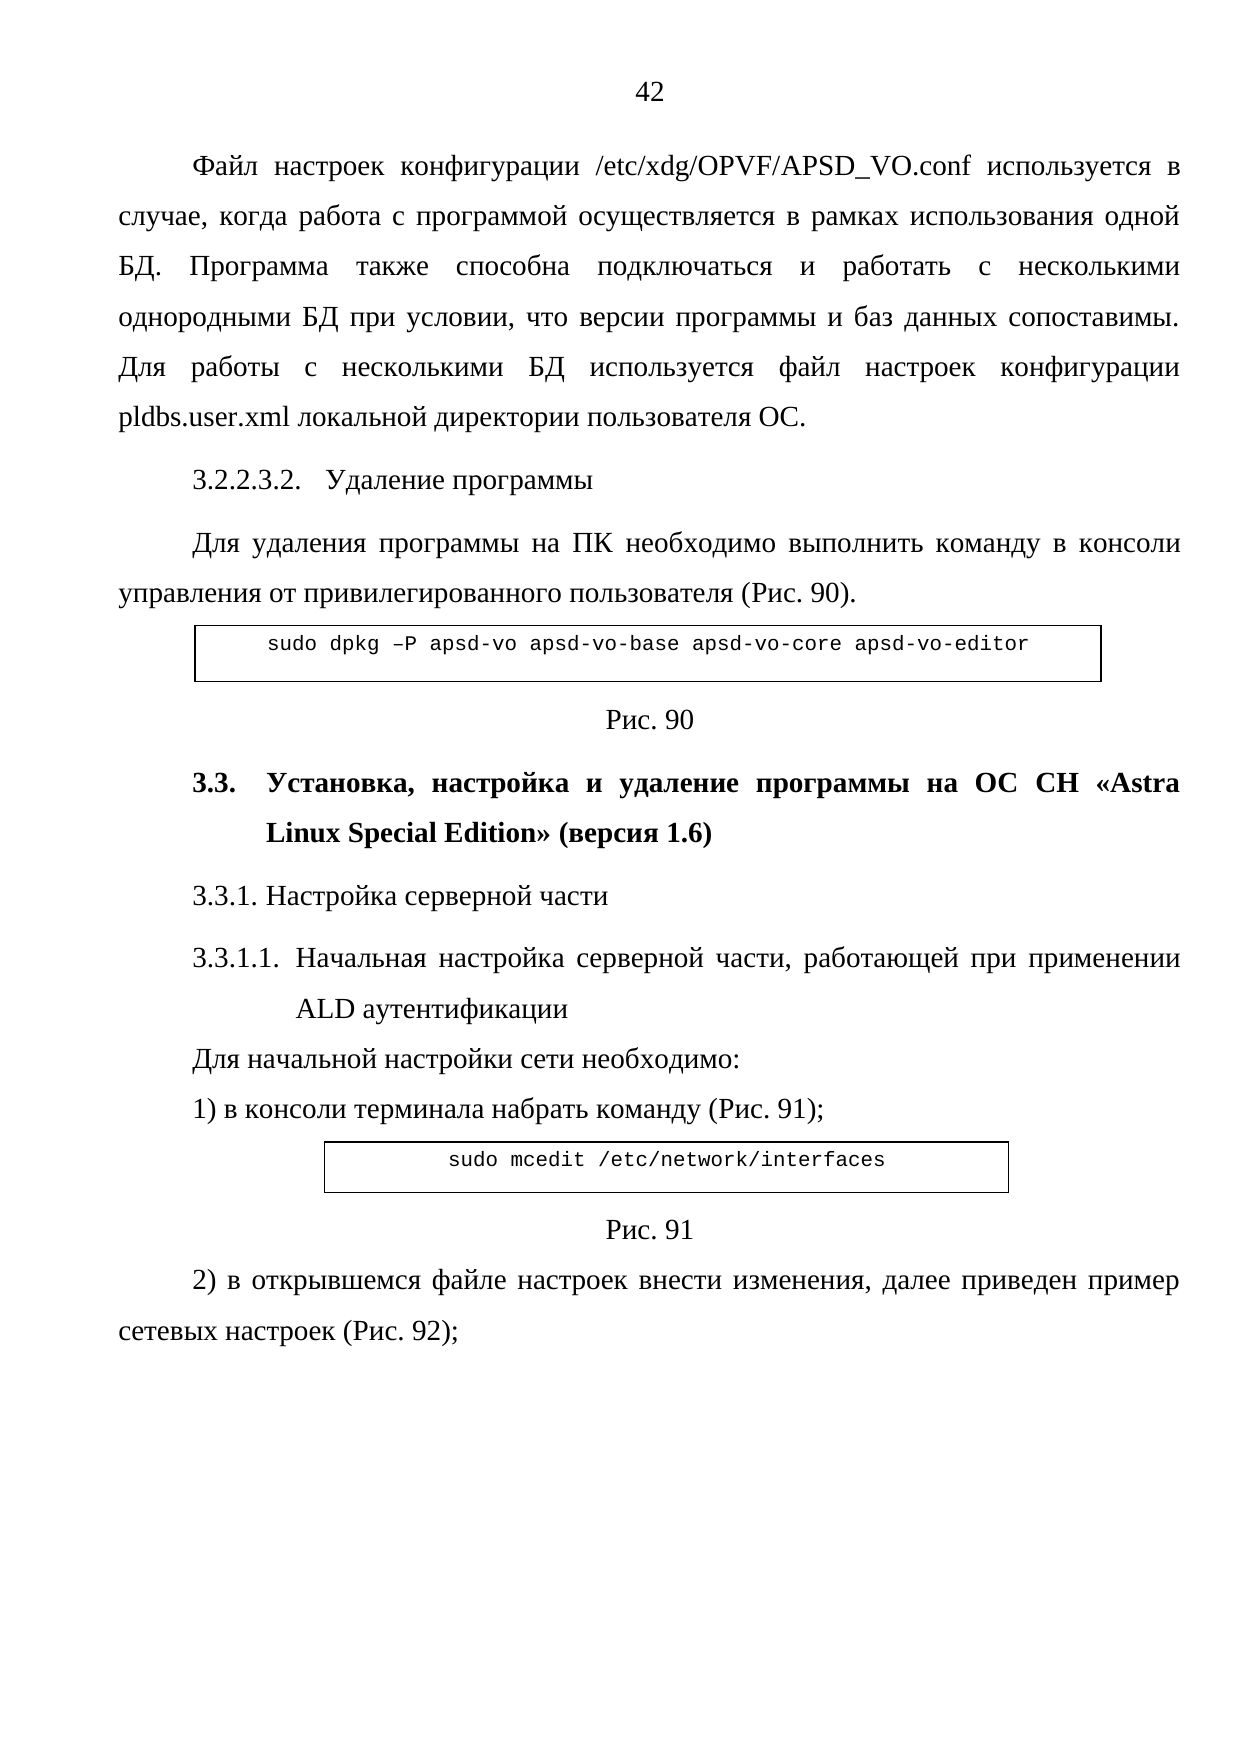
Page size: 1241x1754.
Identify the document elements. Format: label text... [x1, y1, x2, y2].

subtitle Установка, настройка и удаление программы на ОС СН «Astra Linux Special Edition» (версия 1.6) [192, 765, 1181, 848]
text Для удаления программы на ПК необходимо выполнить команду в консоли управления от привилегированного пользователя (рис. 90). [118, 525, 1181, 609]
text Для начальной настройки сети необходимо: [118, 1041, 1181, 1075]
text Рис. 90 [118, 702, 1181, 735]
subtitle Удаление программы [192, 462, 1181, 496]
subtitle Начальная настройка серверной части, работающей при применении ALD аутентификации [192, 941, 1181, 1024]
text 1) в консоли терминала набрать команду (рис. 91); [118, 1092, 1181, 1125]
subtitle Настройка серверной части [192, 878, 1181, 911]
text Файл настроек конфигурации /etc/xdg/OPVF/APSD_VO.conf используется в случае, когда работа с программой осуществляется в рамках использования одной БД. Программа также способна подключаться и работать с несколькими однородными БД при условии, что версии программы и баз данных сопоставимы. Для работы с несколькими БД используется файл настроек конфигурации pldbs.user.xml локальной директории пользователя ОС. [118, 148, 1181, 433]
text Рис. 91 [118, 1212, 1181, 1246]
text 2) в открывшемся файле настроек внести изменения, далее приведен пример сетевых настроек (рис. 92); [118, 1262, 1181, 1346]
